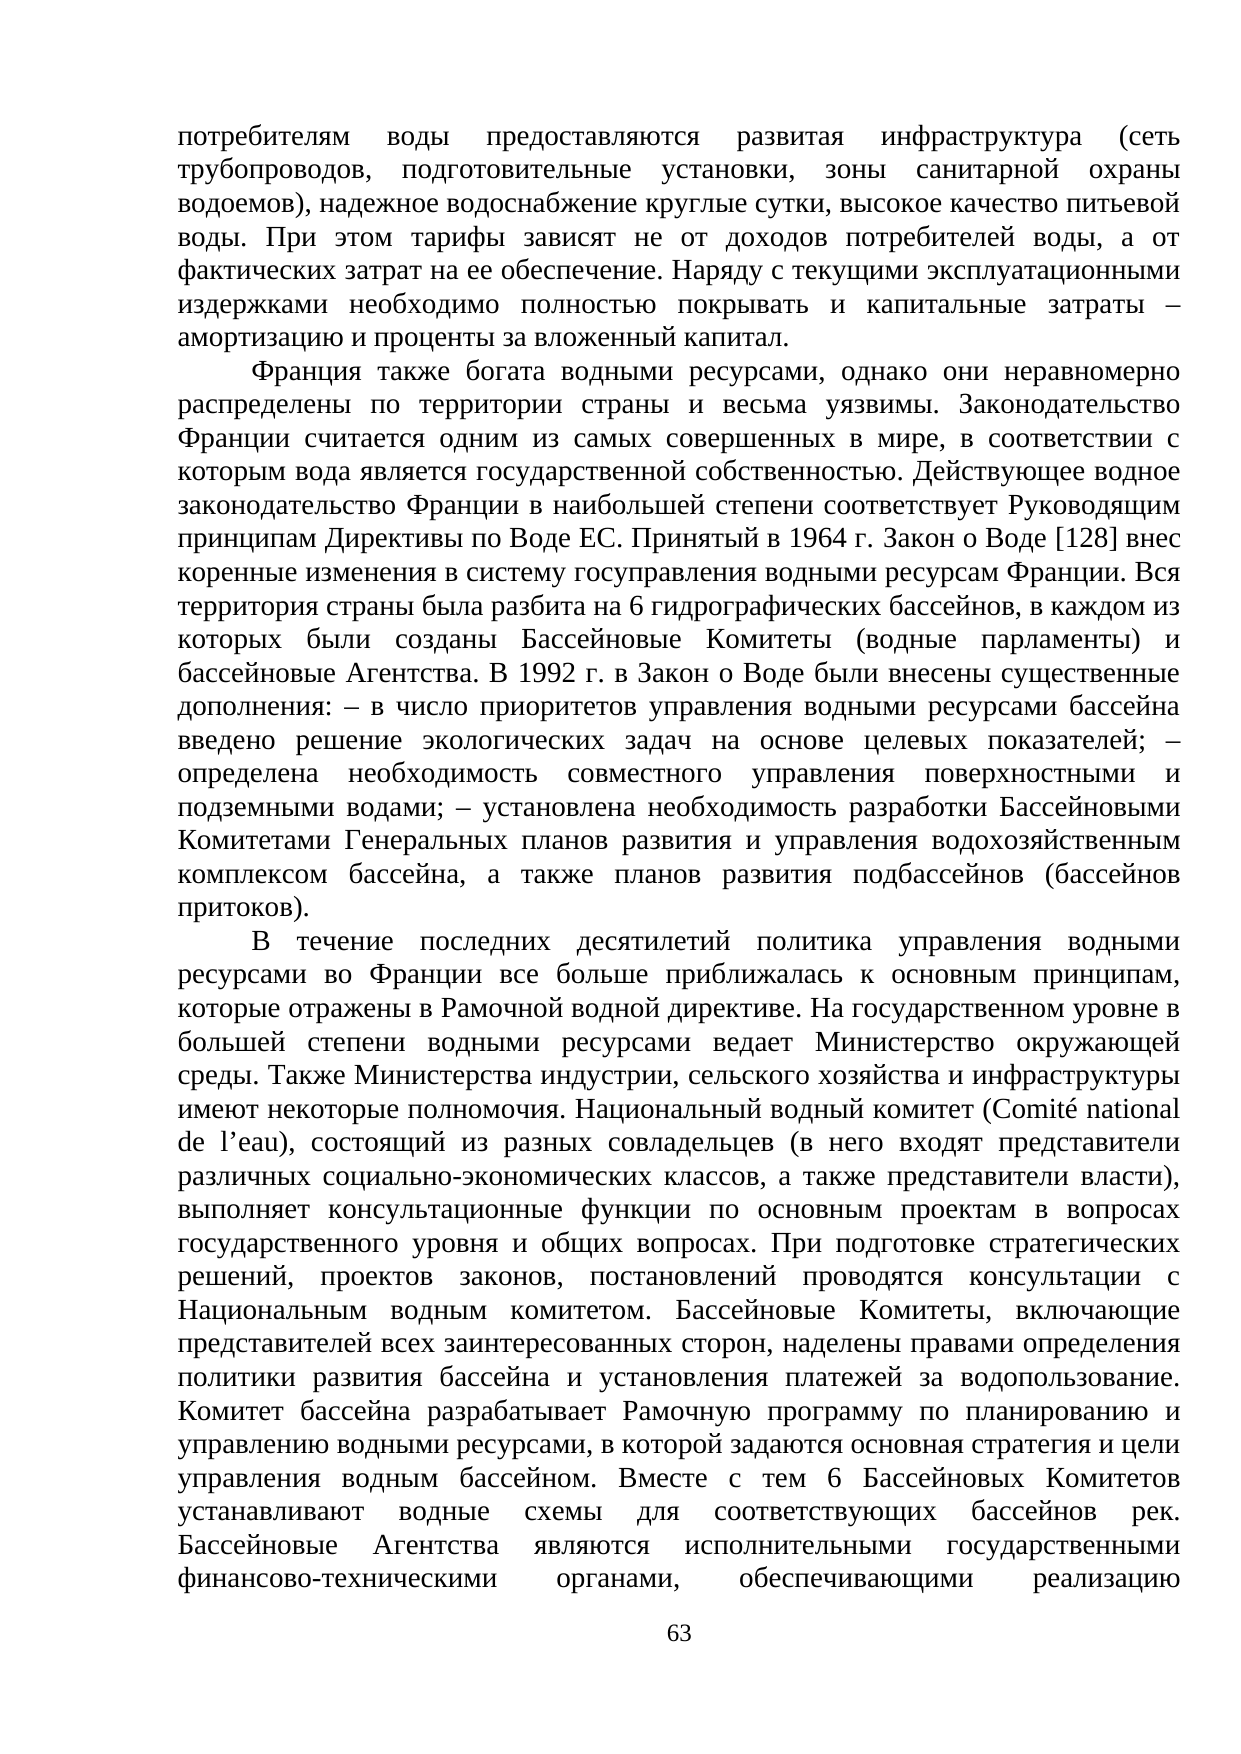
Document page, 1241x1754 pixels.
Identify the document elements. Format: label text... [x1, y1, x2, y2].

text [177, 923, 1181, 1594]
text Франция также богата водными ресурсами, однако они неравномерно распределены по территории страны и весьма уязвимы. Законодательство Франции считается одним из самых совершенных в мире, в соответствии с которым вода является государственной собственностью. Действующее водное законодательство Франции в наибольшей степени соответствует Руководящим принципам Директивы по Воде ЕС. Принятый в 1964 г. Закон о Воде [128] внес коренные изменения в систему госуправления водными ресурсам Франции. Вся территория страны была разбита на 6 гидрографических бассейнов, в каждом из которых были созданы Бассейновые Комитеты (водные парламенты) и бассейновые Агентства. В 1992 г. в Закон о Воде были внесены существенные дополнения: – в число приоритетов управления водными ресурсами бассейна введено решение экологических задач на основе целевых показателей; – определена необходимость совместного управления поверхностными и подземными водами; – установлена необходимость разработки Бассейновыми Комитетами Генеральных планов развития и управления водохозяйственным комплексом бассейна, а также планов развития подбассейнов (бассейнов притоков). [177, 353, 1181, 923]
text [177, 118, 1181, 353]
